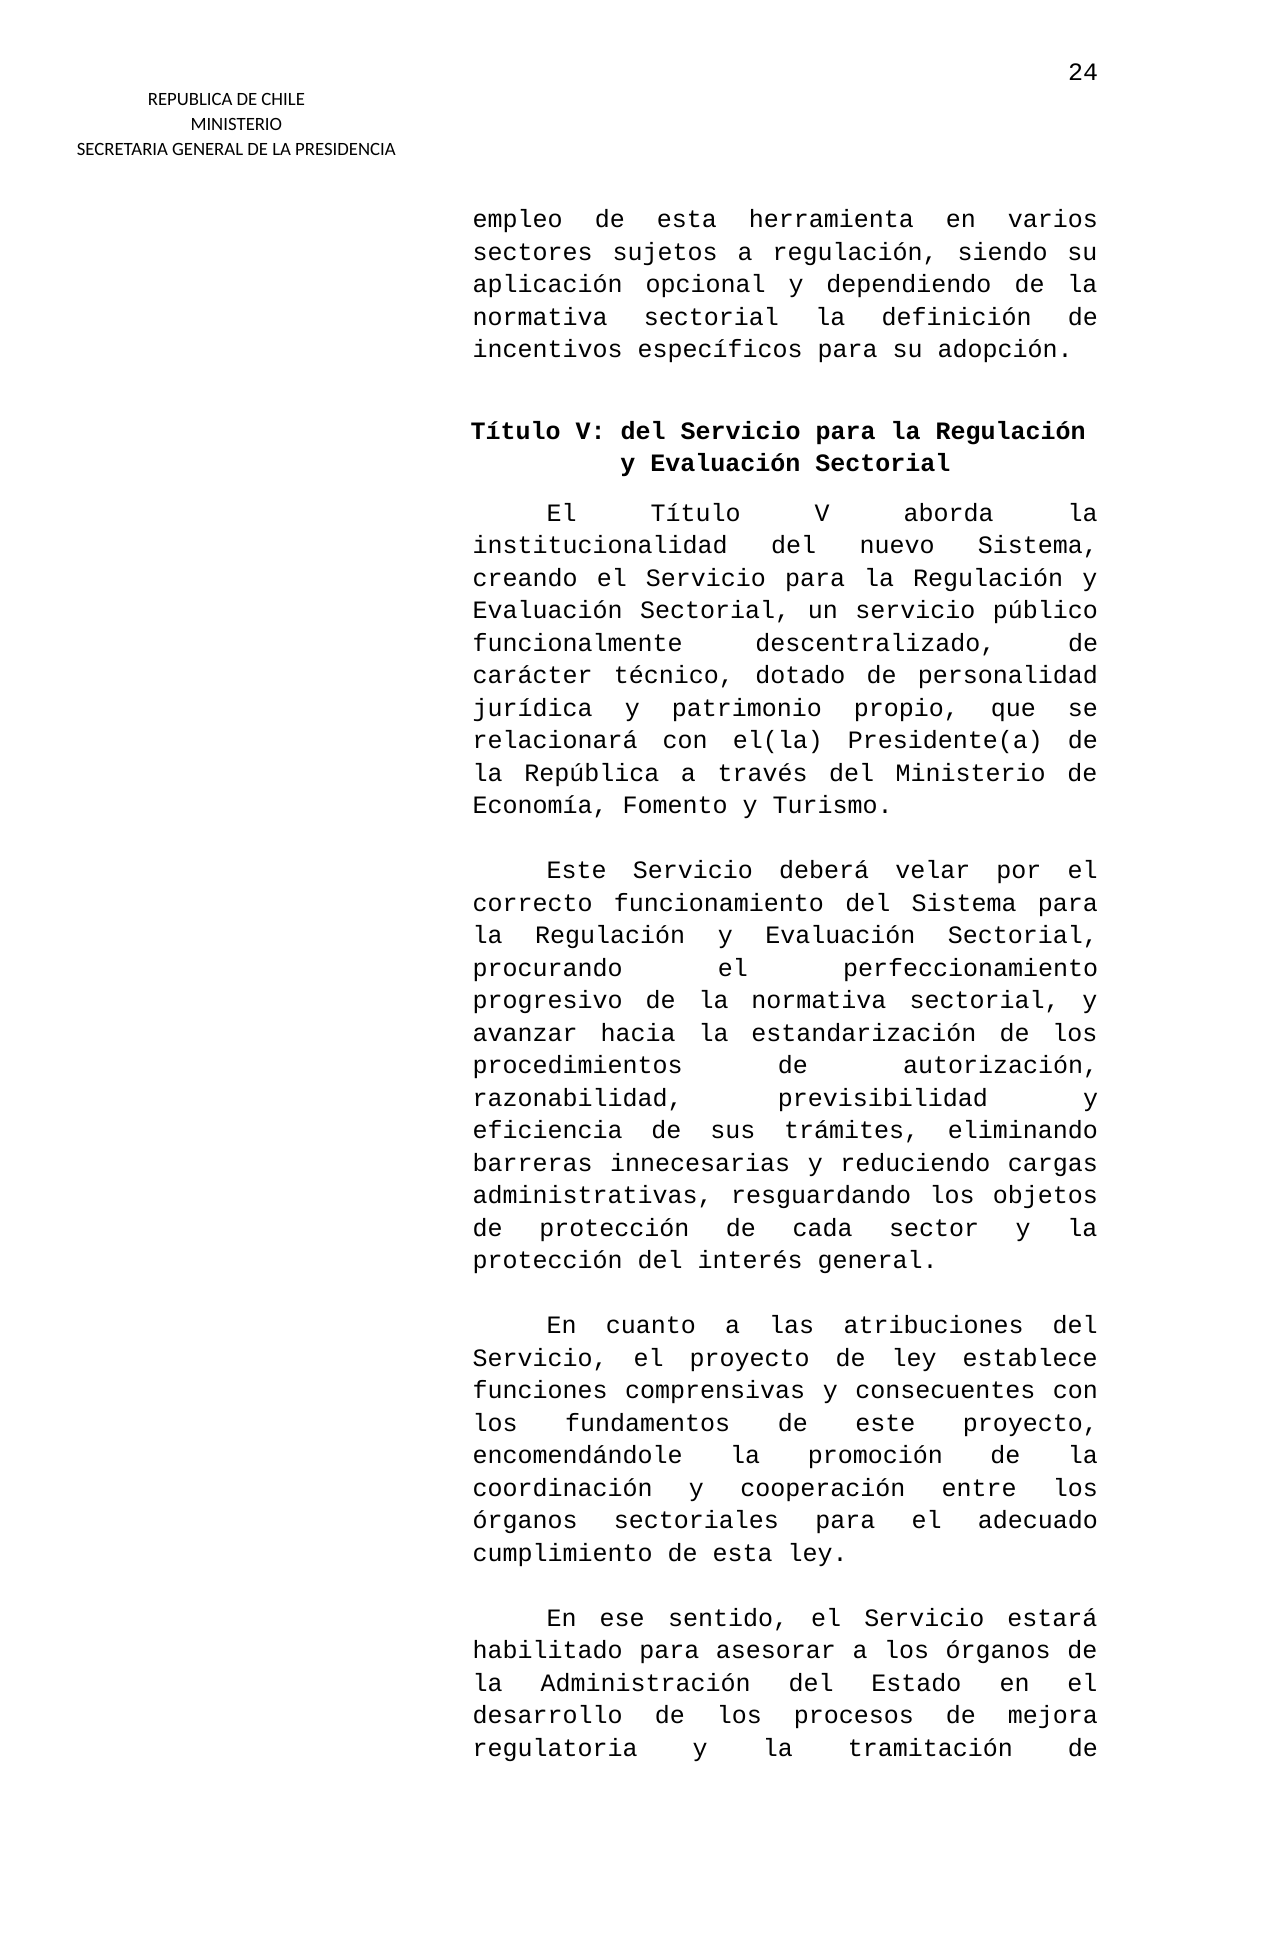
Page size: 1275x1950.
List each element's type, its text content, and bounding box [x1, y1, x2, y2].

list En cuanto a las atribuciones del Servicio, el proyecto de ley establece funciones comprensivas y consecuentes con los fundamentos de este proyecto, encomendándole la promoción de la coordinación y cooperación entre los órganos sectoriales para el adecuado cumplimiento de esta ley. [472, 1313, 1098, 1568]
list El Título V aborda la institucionalidad del nuevo Sistema, creando el Servicio para la Regulación y Evaluación Sectorial, un servicio público funcionalmente descentralizado, de carácter técnico, dotado de personalidad jurídica y patrimonio propio, que se relacionará con el(la) Presidente(a) de la República a través del Ministerio de Economía, Fomento y Turismo. [472, 500, 1098, 821]
text Título V: del Servicio para la Regulación y Evaluación Sectorial [458, 418, 1098, 479]
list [472, 1605, 1098, 1763]
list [472, 207, 1098, 365]
list Este Servicio deberá velar por el correcto funcionamiento del Sistema para la Regulación y Evaluación Sectorial, procurando el perfeccionamiento progresivo de la normativa sectorial, y avanzar hacia la estandarización de los procedimientos de autorización, razonabilidad, previsibilidad y eficiencia de sus trámites, eliminando barreras innecesarias y reduciendo cargas administrativas, resguardando los objetos de protección de cada sector y la protección del interés general. [472, 858, 1098, 1276]
